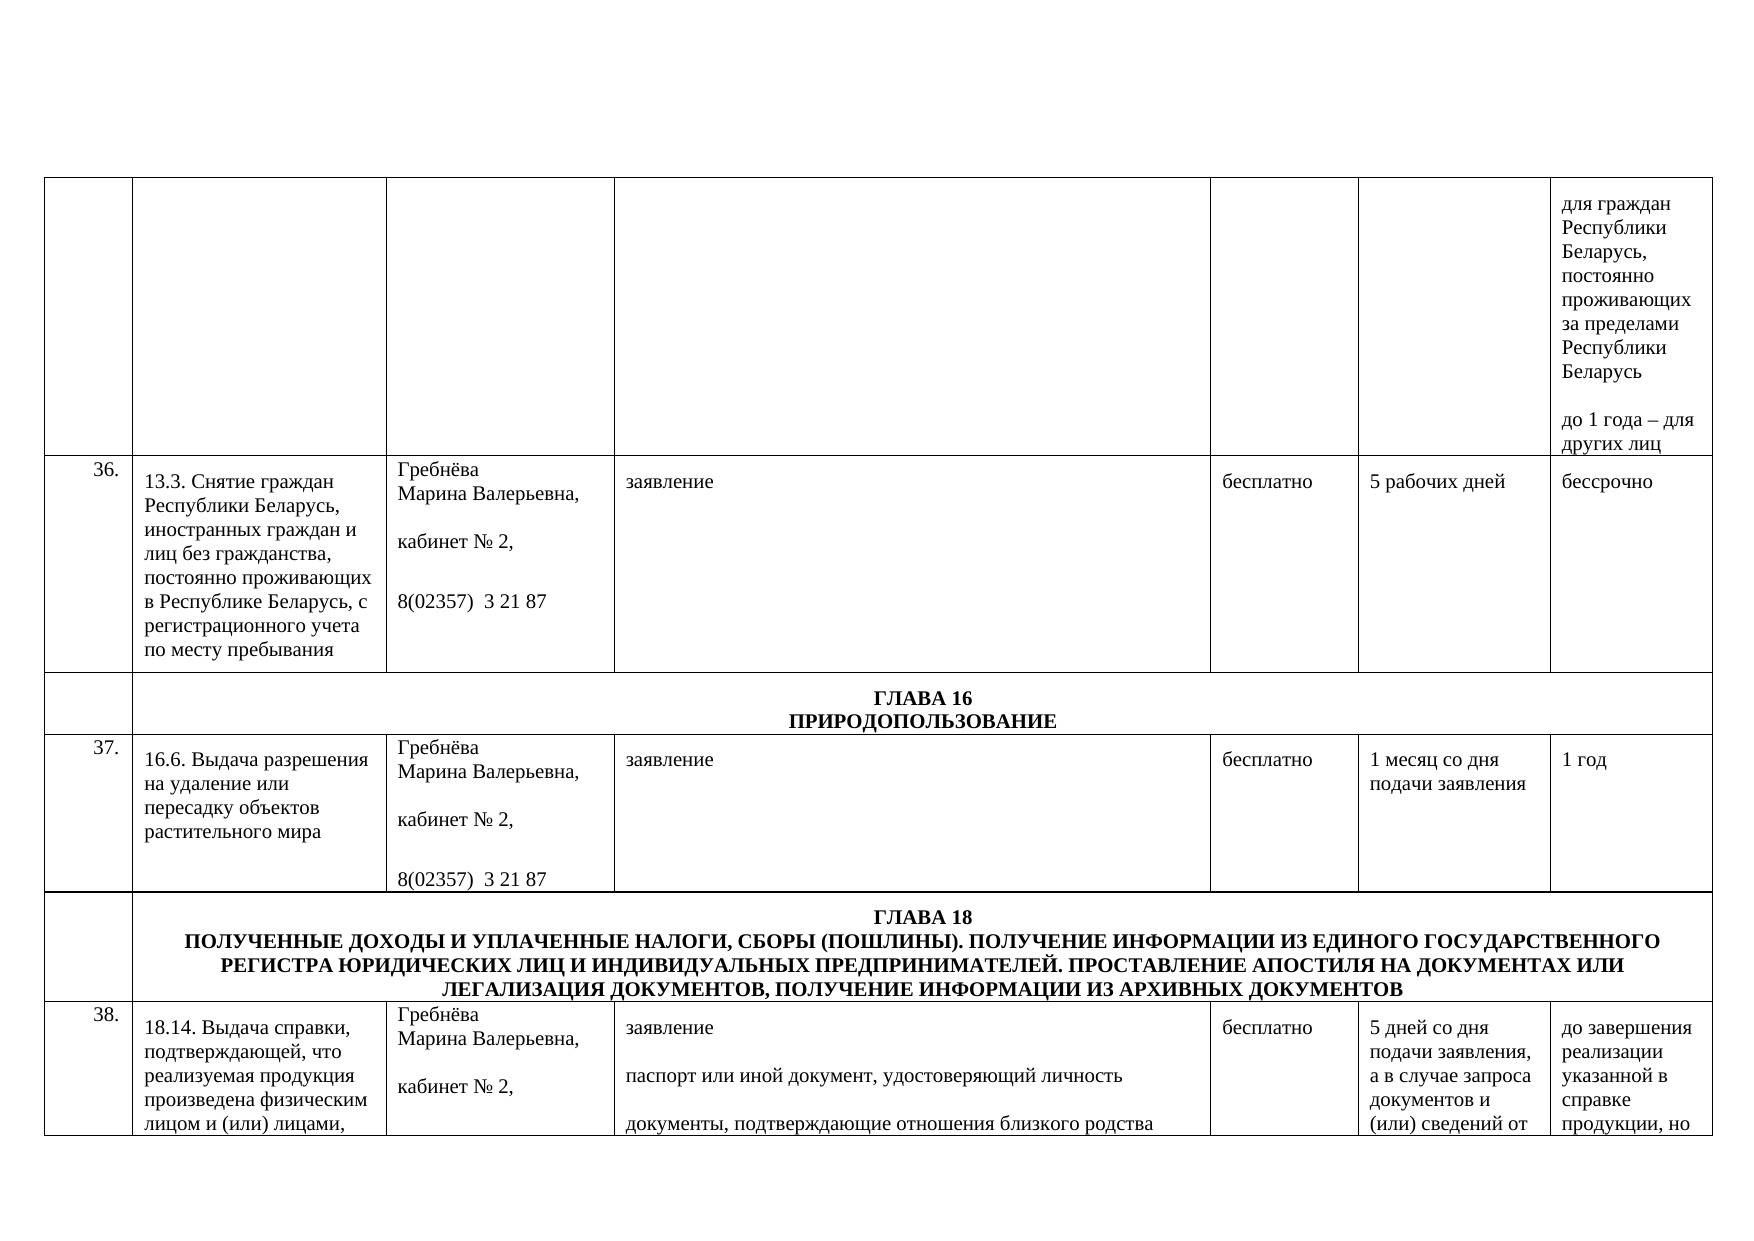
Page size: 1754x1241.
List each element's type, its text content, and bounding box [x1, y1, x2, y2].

table_cell [45, 178, 132, 455]
table_cell заявление [615, 456, 1210, 672]
table_cell заявление [615, 735, 1210, 891]
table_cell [1359, 1002, 1550, 1135]
table_cell бессрочно [1551, 456, 1712, 672]
table_cell ГЛАВА 18 ПОЛУЧЕННЫЕ ДОХОДЫ И УПЛАЧЕННЫЕ НАЛОГИ, СБОРЫ (ПОШЛИНЫ). ПОЛУЧЕНИЕ ИНФОРМАЦИИ ИЗ ЕДИНОГО ГОСУДАРСТВЕННОГО РЕГИСТРА ЮРИДИЧЕСКИХ ЛИЦ И ИНДИВИДУАЛЬНЫХ ПРЕДПРИНИМАТЕЛЕЙ. ПРОСТАВЛЕНИЕ АПОСТИЛЯ НА ДОКУМЕНТАХ ИЛИ ЛЕГАЛИЗАЦИЯ ДОКУМЕНТОВ, ПОЛУЧЕНИЕ ИНФОРМАЦИИ ИЗ АРХИВНЫХ ДОКУМЕНТОВ [133, 893, 1712, 1001]
table_cell бесплатно [1211, 1002, 1358, 1135]
table_cell Гребнёва Марина Валерьевна, кабинет № 2, 8(02357) 3 21 87 [387, 456, 614, 672]
table_cell [45, 735, 132, 891]
table_cell 1 месяц со дня подачи заявления [1359, 735, 1550, 891]
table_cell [387, 178, 614, 455]
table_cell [615, 1002, 1210, 1135]
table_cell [133, 1002, 386, 1135]
table_cell 13.3. Снятие граждан Республики Беларусь, иностранных граждан и лиц без гражданства, постоянно проживающих в Республике Беларусь, с регистрационного учета по месту пребывания [133, 456, 386, 672]
table_cell бесплатно [1211, 735, 1358, 891]
table_cell [45, 673, 132, 733]
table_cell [1551, 178, 1712, 455]
table_cell 1 год [1551, 735, 1712, 891]
table_cell Гребнёва Марина Валерьевна, кабинет № 2, 8(02357) 3 21 87 [387, 735, 614, 891]
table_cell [1211, 178, 1358, 455]
table_cell 5 рабочих дней [1359, 456, 1550, 672]
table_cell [615, 178, 1210, 455]
table_cell [45, 456, 132, 672]
table_cell ГЛАВА 16 ПРИРОДОПОЛЬЗОВАНИЕ [133, 673, 1712, 733]
table_cell бесплатно [1211, 456, 1358, 672]
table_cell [1551, 1002, 1712, 1135]
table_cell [133, 178, 386, 455]
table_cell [1359, 178, 1550, 455]
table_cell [387, 1002, 614, 1135]
table_cell [45, 1002, 132, 1135]
table_cell [45, 893, 132, 1001]
table_cell 16.6. Выдача разрешения на удаление или пересадку объектов растительного мира [133, 735, 386, 891]
